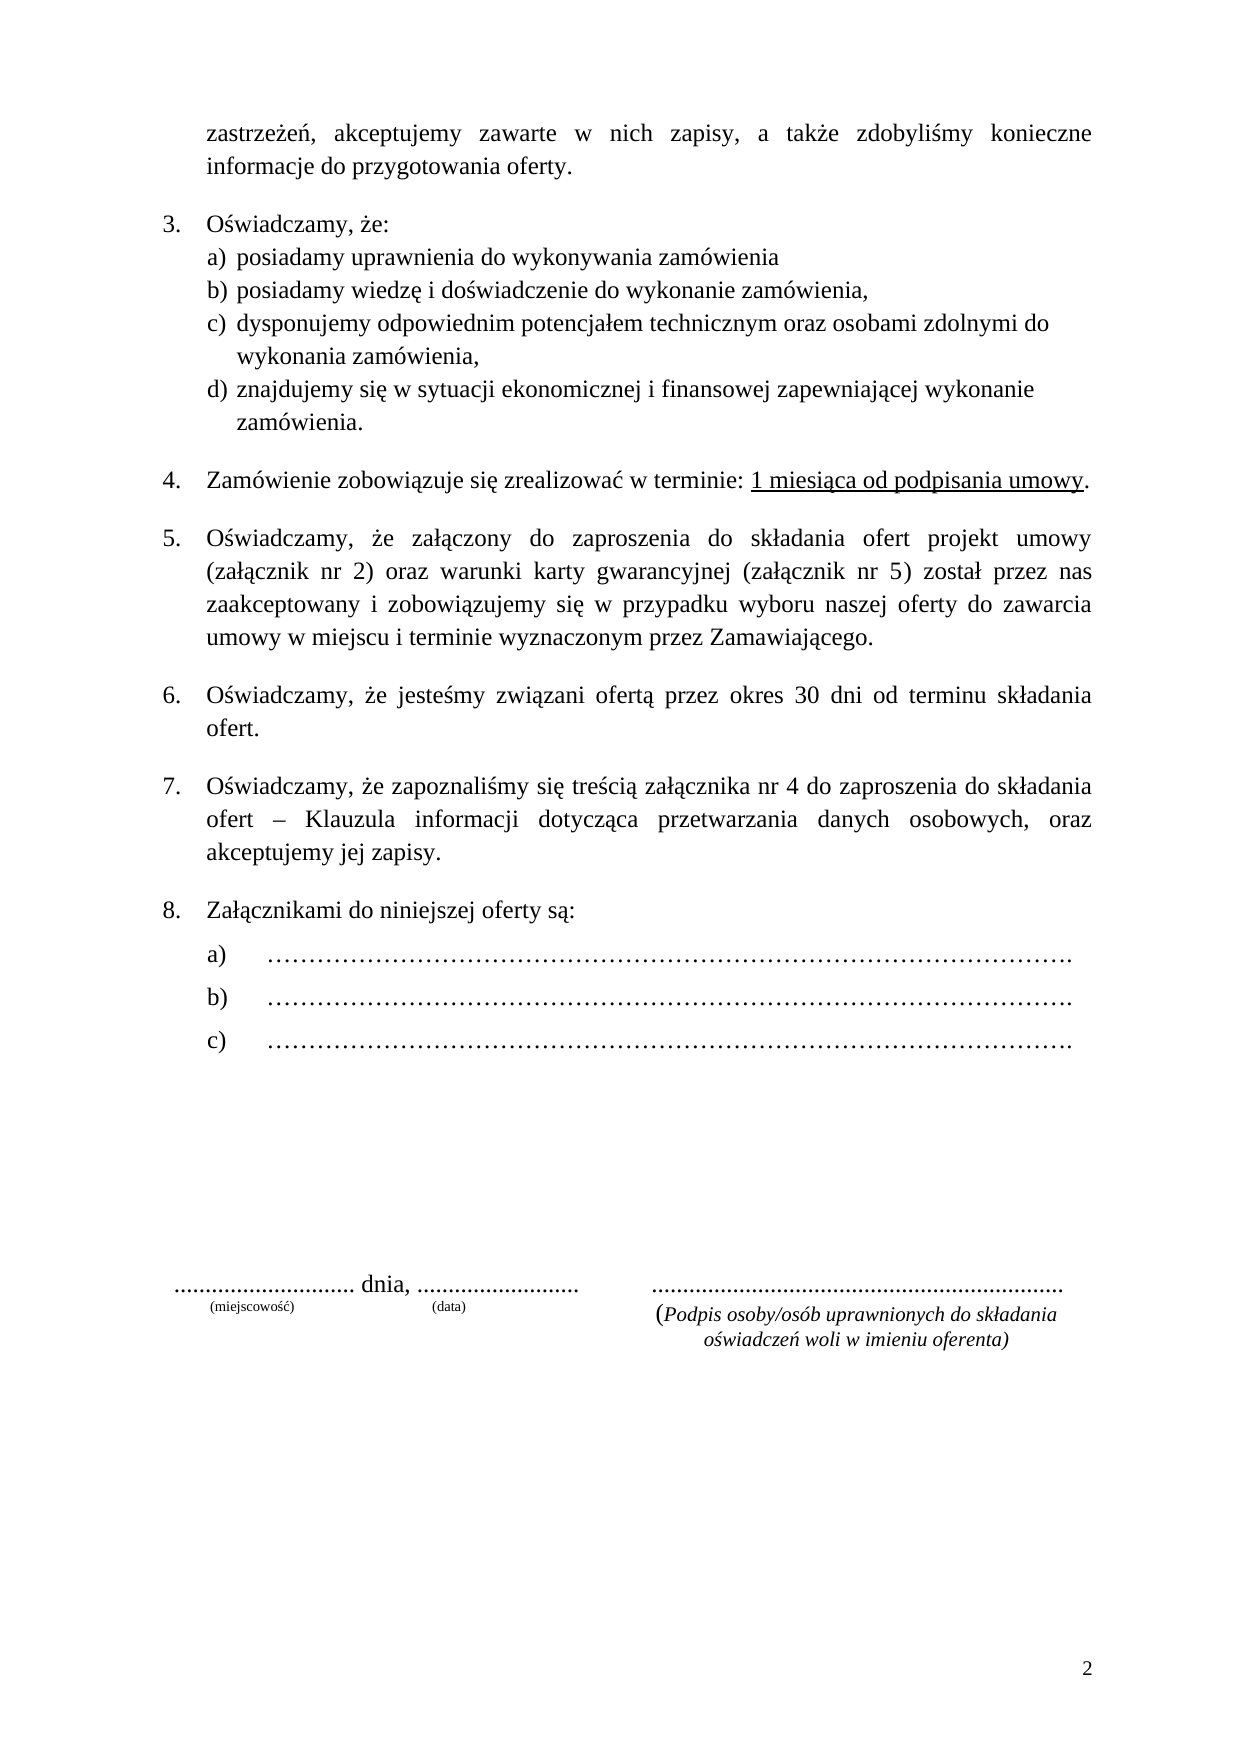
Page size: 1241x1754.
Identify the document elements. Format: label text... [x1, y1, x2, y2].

list ……………………………………………………………………………………. [207, 939, 1093, 967]
table_header ............................. dnia, .......................... (miejscowość) (data) [163, 1269, 622, 1379]
list posiadamy uprawnienia do wykonywania zamówienia [207, 242, 1093, 271]
list znajdujemy się w sytuacji ekonomicznej i finansowej zapewniającej wykonanie zamówienia. [207, 374, 1093, 436]
list posiadamy wiedzę i doświadczenie do wykonanie zamówienia, [207, 275, 1093, 304]
list Załącznikami do niniejszej oferty są: [162, 896, 1093, 924]
list ……………………………………………………………………………………. [207, 1025, 1093, 1054]
list dysponujemy odpowiednim potencjałem technicznym oraz osobami zdolnymi do wykonania zamówienia, [207, 308, 1093, 370]
list Oświadczamy, że: [162, 209, 1093, 238]
list Zamówienie zobowiązuje się zrealizować w terminie: 1 miesiąca od podpisania umowy. [162, 465, 1093, 494]
list ……………………………………………………………………………………. [207, 982, 1093, 1011]
table_header .................................................................. (Podpis osoby/osób uprawnionych do składania oświadczeń woli w imieniu oferenta) [622, 1269, 1093, 1379]
list Oświadczamy, że załączony do zaproszenia do składania ofert projekt umowy (załącznik nr 2) oraz warunki karty gwarancyjnej (załącznik nr 5) został przez nas zaakceptowany i zobowiązujemy się w przypadku wyboru naszej oferty do zawarcia umowy w miejscu i terminie wyznaczonym przez Zamawiającego. [162, 523, 1093, 651]
list Oświadczamy, że zapoznaliśmy się treścią załącznika nr 4 do zaproszenia do składania ofert – Klauzula informacji dotycząca przetwarzania danych osobowych, oraz akceptujemy jej zapisy. [162, 771, 1093, 866]
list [162, 118, 1093, 180]
list Oświadczamy, że jesteśmy związani ofertą przez okres 30 dni od terminu składania ofert. [162, 680, 1093, 742]
